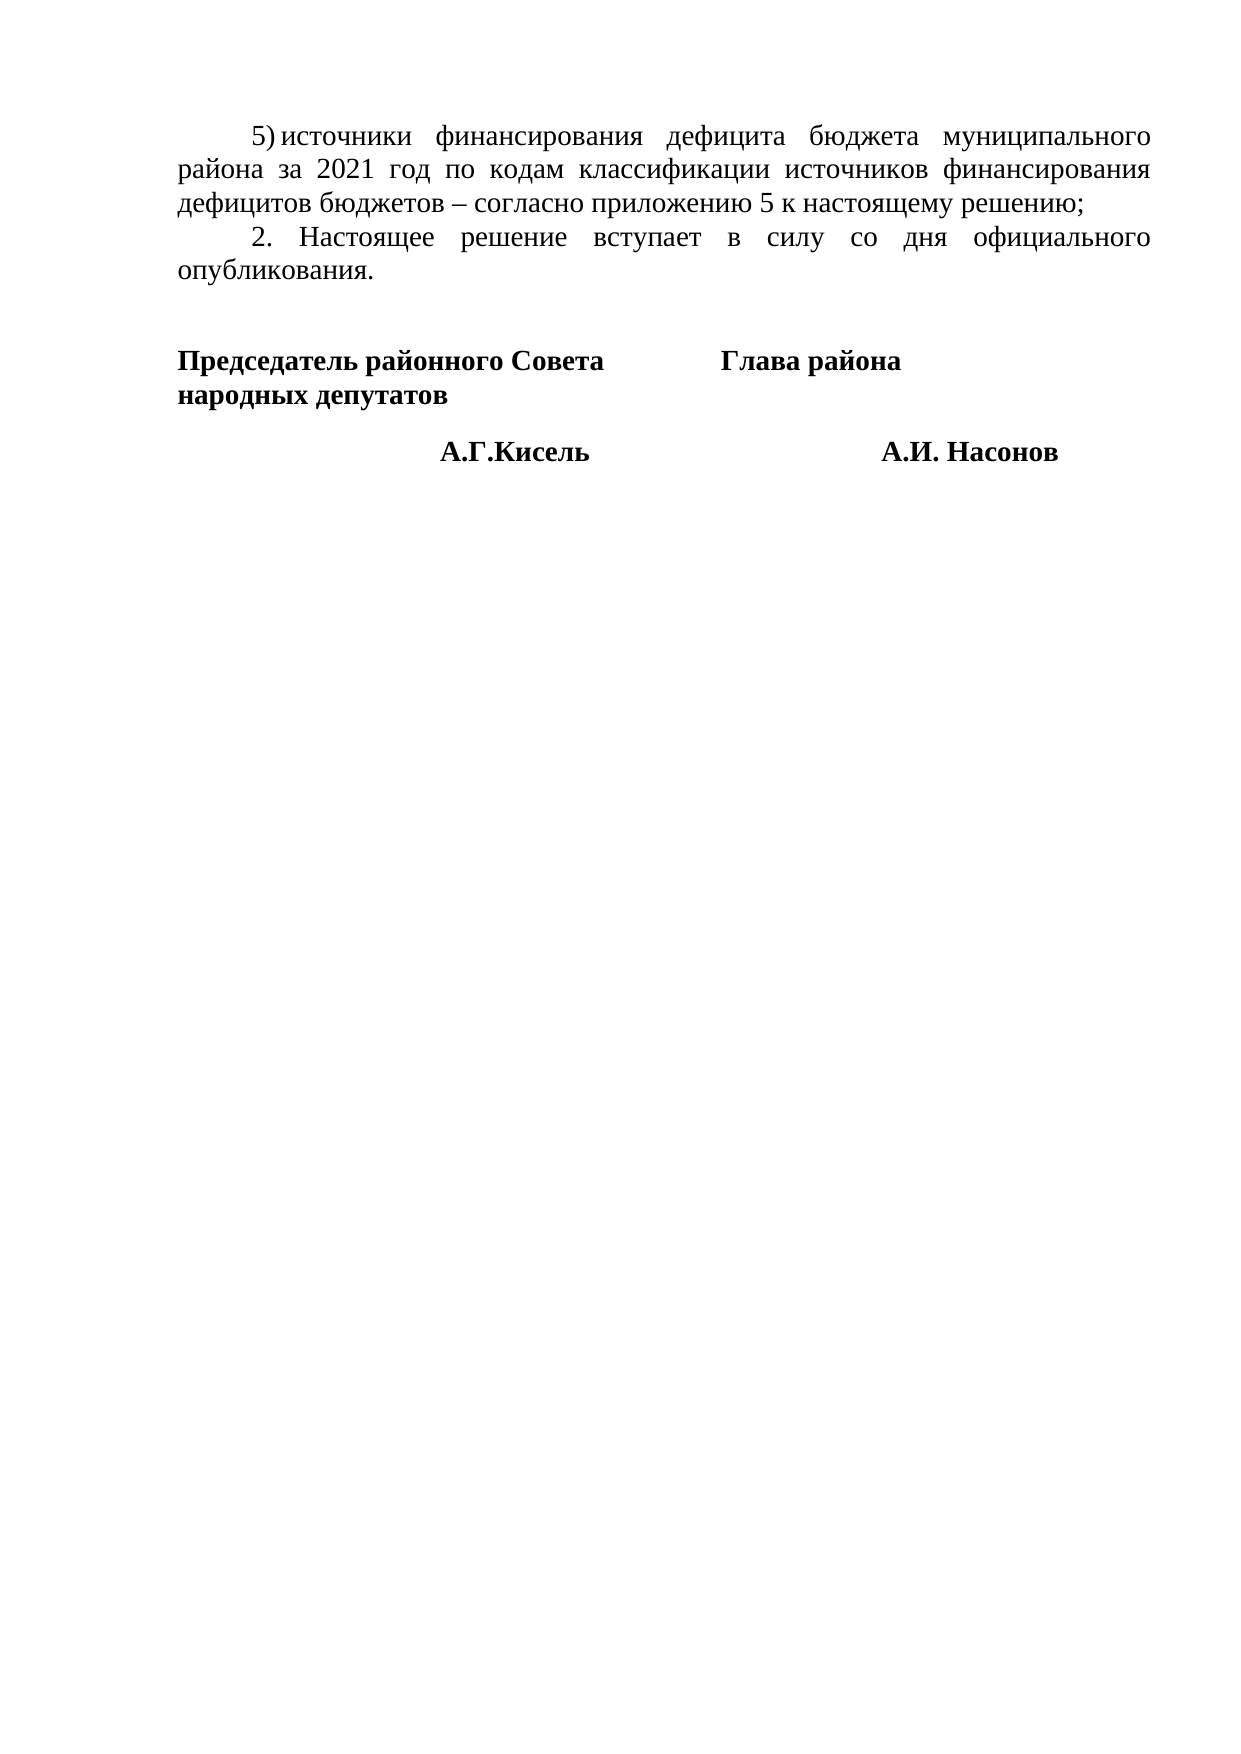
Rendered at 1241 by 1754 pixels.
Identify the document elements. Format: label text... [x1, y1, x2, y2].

text А.Г.Кисель А.И. Насонов [177, 434, 1152, 468]
list источники финансирования дефицита бюджета муниципального района за 2021 год по кодам классификации источников финансирования дефицитов бюджетов – согласно приложению 5 к настоящему решению; [177, 118, 1152, 219]
text народных депутатов [177, 377, 1152, 411]
text Председатель районного Совета Глава района [177, 343, 1152, 377]
text 2. Настоящее решение вступает в силу со дня официального опубликования. [177, 219, 1152, 286]
